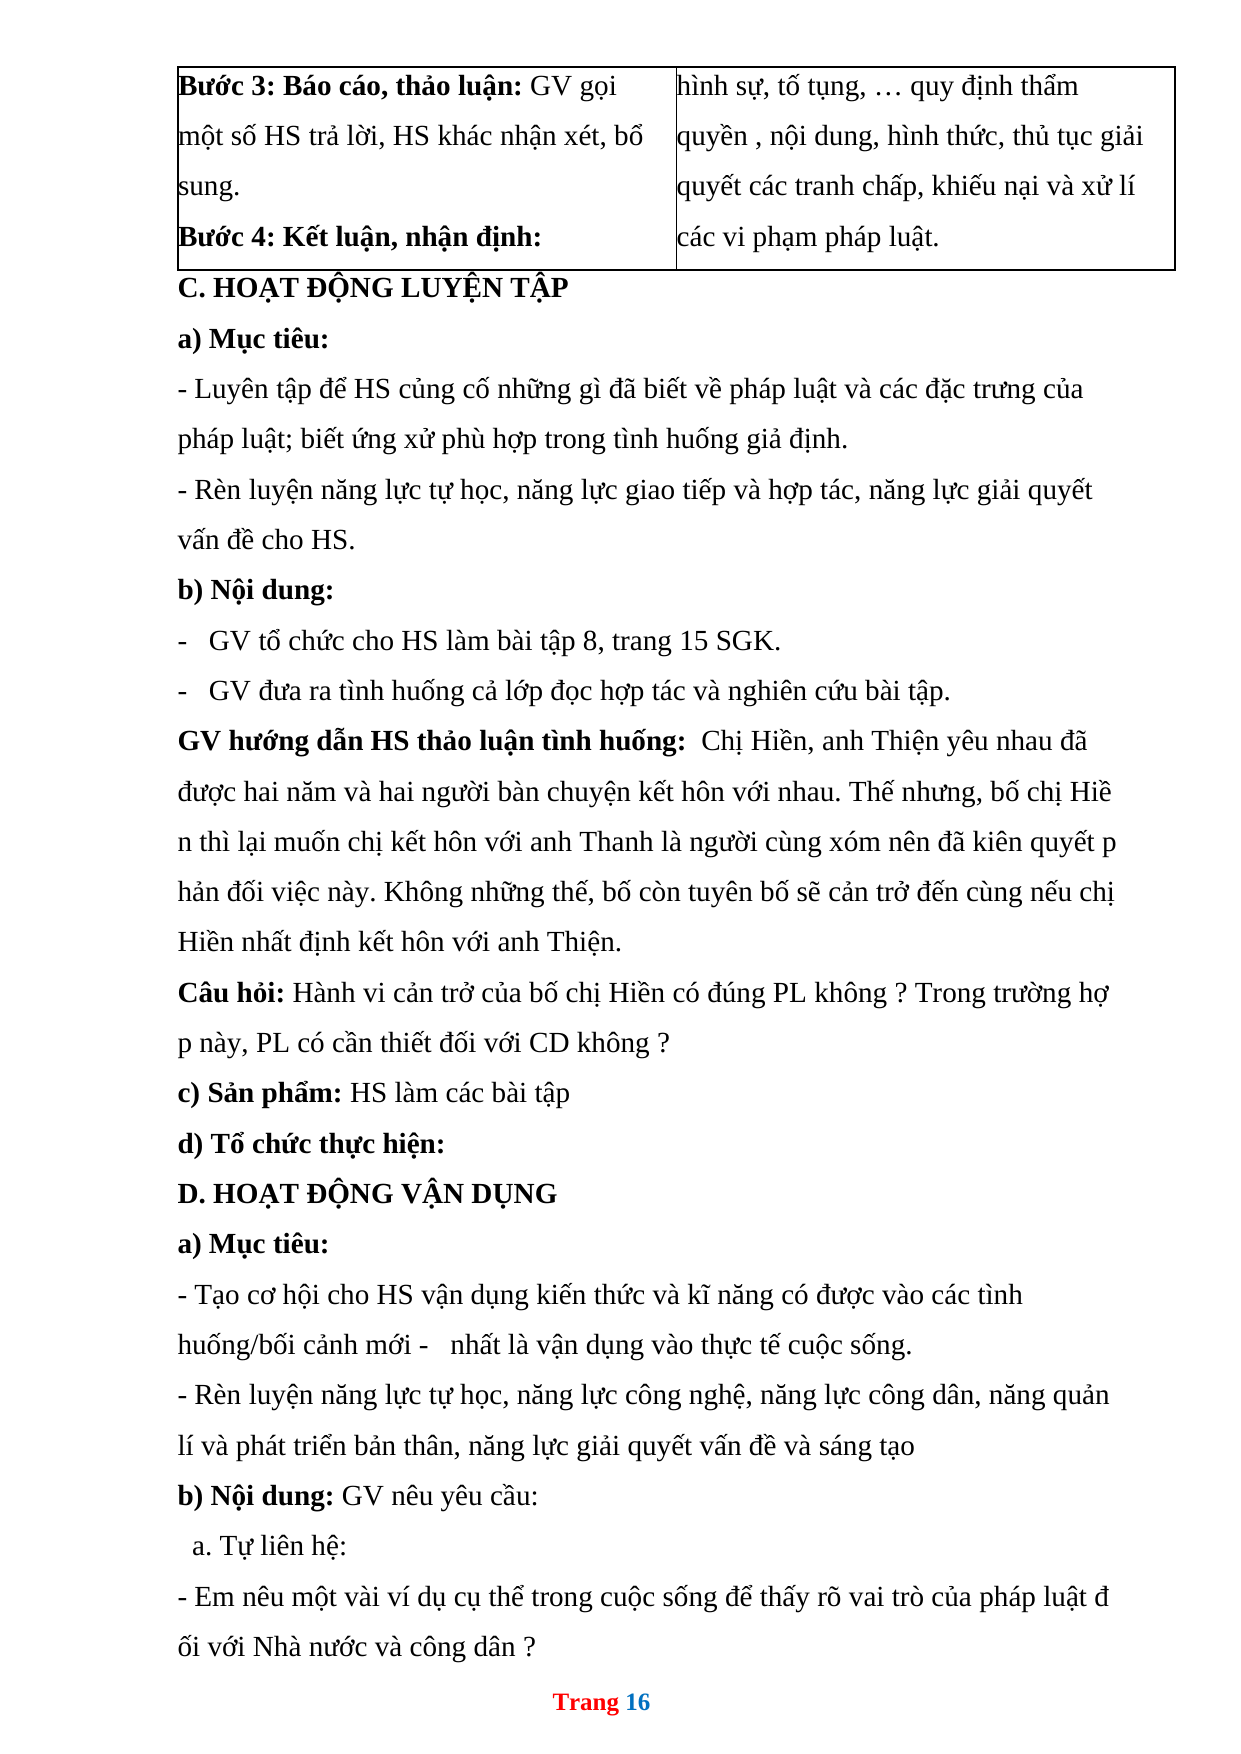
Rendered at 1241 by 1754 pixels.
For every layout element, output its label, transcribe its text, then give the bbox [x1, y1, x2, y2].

text D.‌ ‌HOẠT‌ ‌ĐỘNG‌ ‌VẬN‌ ‌DỤNG‌ ‌ [177, 1176, 1122, 1210]
text -‌ ‌Luyên‌ ‌tập‌ ‌để‌ ‌HS‌ ‌củng‌ ‌cố‌ ‌những‌ ‌gì‌ ‌đã‌ ‌biết‌ ‌về‌ ‌pháp‌ ‌luật‌ ‌và‌ ‌các‌ ‌đặc‌ ‌trưng‌ ‌của‌ ‌ [177, 371, 1122, 405]
text a)‌ ‌Mục‌ ‌tiêu:‌ ‌ ‌ [177, 1226, 1122, 1260]
text -‌ ‌Tạo‌ ‌cơ‌ ‌hội‌ ‌cho‌ ‌HS‌ ‌vận‌ ‌dụng‌ ‌kiến‌ ‌thức‌ ‌và‌ ‌kĩ‌ ‌năng‌ ‌có‌ ‌được‌ ‌vào‌ ‌các‌ ‌tình‌ ‌ [177, 1277, 1122, 1310]
text vấn‌ ‌đề‌ ‌cho‌ ‌HS.‌ ‌ ‌ [177, 522, 1122, 556]
text ‌a.‌ ‌Tự‌ ‌liên‌ ‌hệ:‌ ‌ ‌ [177, 1528, 1122, 1562]
text -‌ ‌GV‌ ‌đưa‌ ‌ra‌ ‌tình‌ ‌huống‌ ‌cả‌ ‌lớp‌ ‌đọc‌ ‌hợp‌ ‌tác‌ ‌và‌ ‌nghiên‌ ‌cứu‌ ‌bài‌ ‌tập.‌ ‌ [177, 673, 1122, 707]
text -‌ ‌Rèn‌ ‌luyện‌ ‌năng‌ ‌lực‌ ‌tự‌ ‌học,‌ ‌năng‌ ‌lực‌ ‌công‌ ‌nghệ,‌ ‌năng‌ ‌lực‌ ‌công‌ ‌dân,‌ ‌năng‌ ‌quản‌ ‌lí‌ ‌và‌ ‌phát‌ ‌triển‌ ‌bản‌ ‌thân,‌ ‌năng‌ ‌lực‌ ‌giải‌ ‌quyết‌ ‌vấn‌ ‌đề‌ ‌và‌ ‌sáng‌ ‌tạo‌ ‌ ‌ [177, 1377, 1122, 1461]
text Câu‌ ‌hỏi:‌ ‌‌Hành‌ ‌vi‌ ‌cản‌ ‌trở‌ ‌của‌ ‌bố‌ ‌chị‌ ‌Hiền‌ ‌có‌ ‌đúng‌ ‌PL‌ ‌không‌ ‌?‌ ‌‌Trong‌ ‌trường‌ ‌hợp‌ ‌này,‌ ‌PL‌ ‌có‌ ‌cần‌ ‌thiết‌ ‌đối‌ ‌với‌ ‌CD‌ ‌không‌ ‌?‌ ‌ [177, 975, 1122, 1059]
text pháp‌ ‌luật;‌ ‌biết‌ ‌ứng‌ ‌xử‌ ‌phù‌ ‌hợp‌ ‌trong‌ ‌tình‌ ‌huống‌ ‌giả‌ ‌định.‌ ‌ [177, 421, 1122, 455]
text d)‌ ‌Tổ‌ ‌chức‌ ‌thực‌ ‌hiện:‌ ‌ ‌ [177, 1126, 1122, 1159]
text b)‌ ‌Nội‌ ‌dung:‌ ‌‌GV‌ ‌nêu‌ ‌yêu‌ ‌cầu:‌ ‌ [177, 1478, 1122, 1512]
text được‌ ‌hai‌ ‌năm‌ ‌và‌ ‌hai‌ ‌người‌ ‌bàn‌ ‌chuyện‌ ‌kết‌ ‌hôn‌ ‌với‌ ‌nhau.‌ ‌Thế‌ ‌nhưng,‌ ‌bố‌ ‌chị‌ ‌Hiền‌ ‌thì‌ ‌lại‌ ‌muốn‌ ‌chị‌ ‌kết‌ ‌hôn‌ ‌với‌ ‌anh‌ ‌Thanh‌ ‌là‌ ‌người‌ ‌cùng‌ ‌xóm‌ ‌nên‌ ‌đã‌ ‌kiên‌ ‌quyết‌ ‌phản‌ ‌đối‌ ‌việc‌ ‌này.‌ ‌Không‌ ‌những‌ ‌thế,‌ ‌bố‌ ‌còn‌ ‌tuyên‌ ‌bố‌ ‌sẽ‌ ‌cản‌ ‌trở‌ ‌đến‌ ‌cùng‌ ‌nếu‌ ‌chị‌ ‌Hiền‌ ‌nhất‌ ‌định‌ ‌kết‌ ‌hôn‌ ‌với‌ ‌anh‌ ‌Thiện.‌ ‌ ‌ [177, 774, 1122, 958]
text c)‌ ‌Sản‌ ‌phẩm:‌ ‌‌HS‌ ‌làm‌ ‌các‌ ‌bài‌ ‌tập‌ ‌ [177, 1076, 1122, 1109]
text GV‌ ‌hướng‌ ‌dẫn‌ ‌HS‌ ‌thảo‌ ‌luận‌ ‌tình‌ ‌huống:‌ ‌Chị‌ ‌Hiền,‌ ‌anh‌ ‌Thiện‌ ‌yêu‌ ‌nhau‌ ‌đã‌ ‌ [177, 723, 1122, 757]
text -‌ ‌Rèn‌ ‌luyện‌ ‌năng‌ ‌lực‌ ‌tự‌ ‌học,‌ ‌năng‌ ‌lực‌ ‌giao‌ ‌tiếp‌ ‌và‌ ‌hợp‌ ‌tác,‌ ‌năng‌ ‌lực‌ ‌giải‌ ‌quyết‌ ‌ [177, 472, 1122, 505]
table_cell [179, 68, 676, 269]
text -‌ ‌Em‌ ‌nêu‌ ‌một‌ ‌vài‌ ‌ví‌ ‌dụ‌ ‌cụ‌ ‌thể‌ ‌trong‌ ‌cuộc‌ ‌sống‌ ‌để‌ ‌thấy‌ ‌rõ‌ ‌vai‌ ‌trò‌ ‌của‌ ‌pháp‌ ‌luật‌ ‌đối‌ ‌với‌ ‌Nhà‌ ‌nước‌ ‌và‌ ‌công‌ ‌dân ?‌ ‌ [177, 1579, 1122, 1662]
text a)‌ ‌Mục‌ ‌tiêu:‌ ‌ ‌ [177, 321, 1122, 354]
text b)‌ ‌Nội‌ ‌dung:‌ ‌ ‌ [177, 572, 1122, 606]
text -‌ ‌GV‌ ‌tổ‌ ‌chức‌ ‌cho‌ ‌HS‌ ‌làm‌ ‌bài‌ ‌tập‌ ‌8,‌ ‌trang‌ ‌15‌ ‌SGK.‌ ‌ [177, 623, 1122, 656]
text C.‌ ‌HOẠT‌ ‌ĐỘNG‌ ‌LUYỆN‌ ‌TẬP‌ ‌ [177, 271, 1122, 304]
text huống/bối‌ ‌cảnh‌ ‌mới‌ ‌-‌ ‌nhất‌ ‌là‌ ‌vận‌ ‌dụng‌ ‌vào‌ ‌thực‌ ‌tế‌ ‌cuộc‌ ‌sống.‌ ‌ [177, 1327, 1122, 1361]
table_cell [677, 68, 1174, 269]
